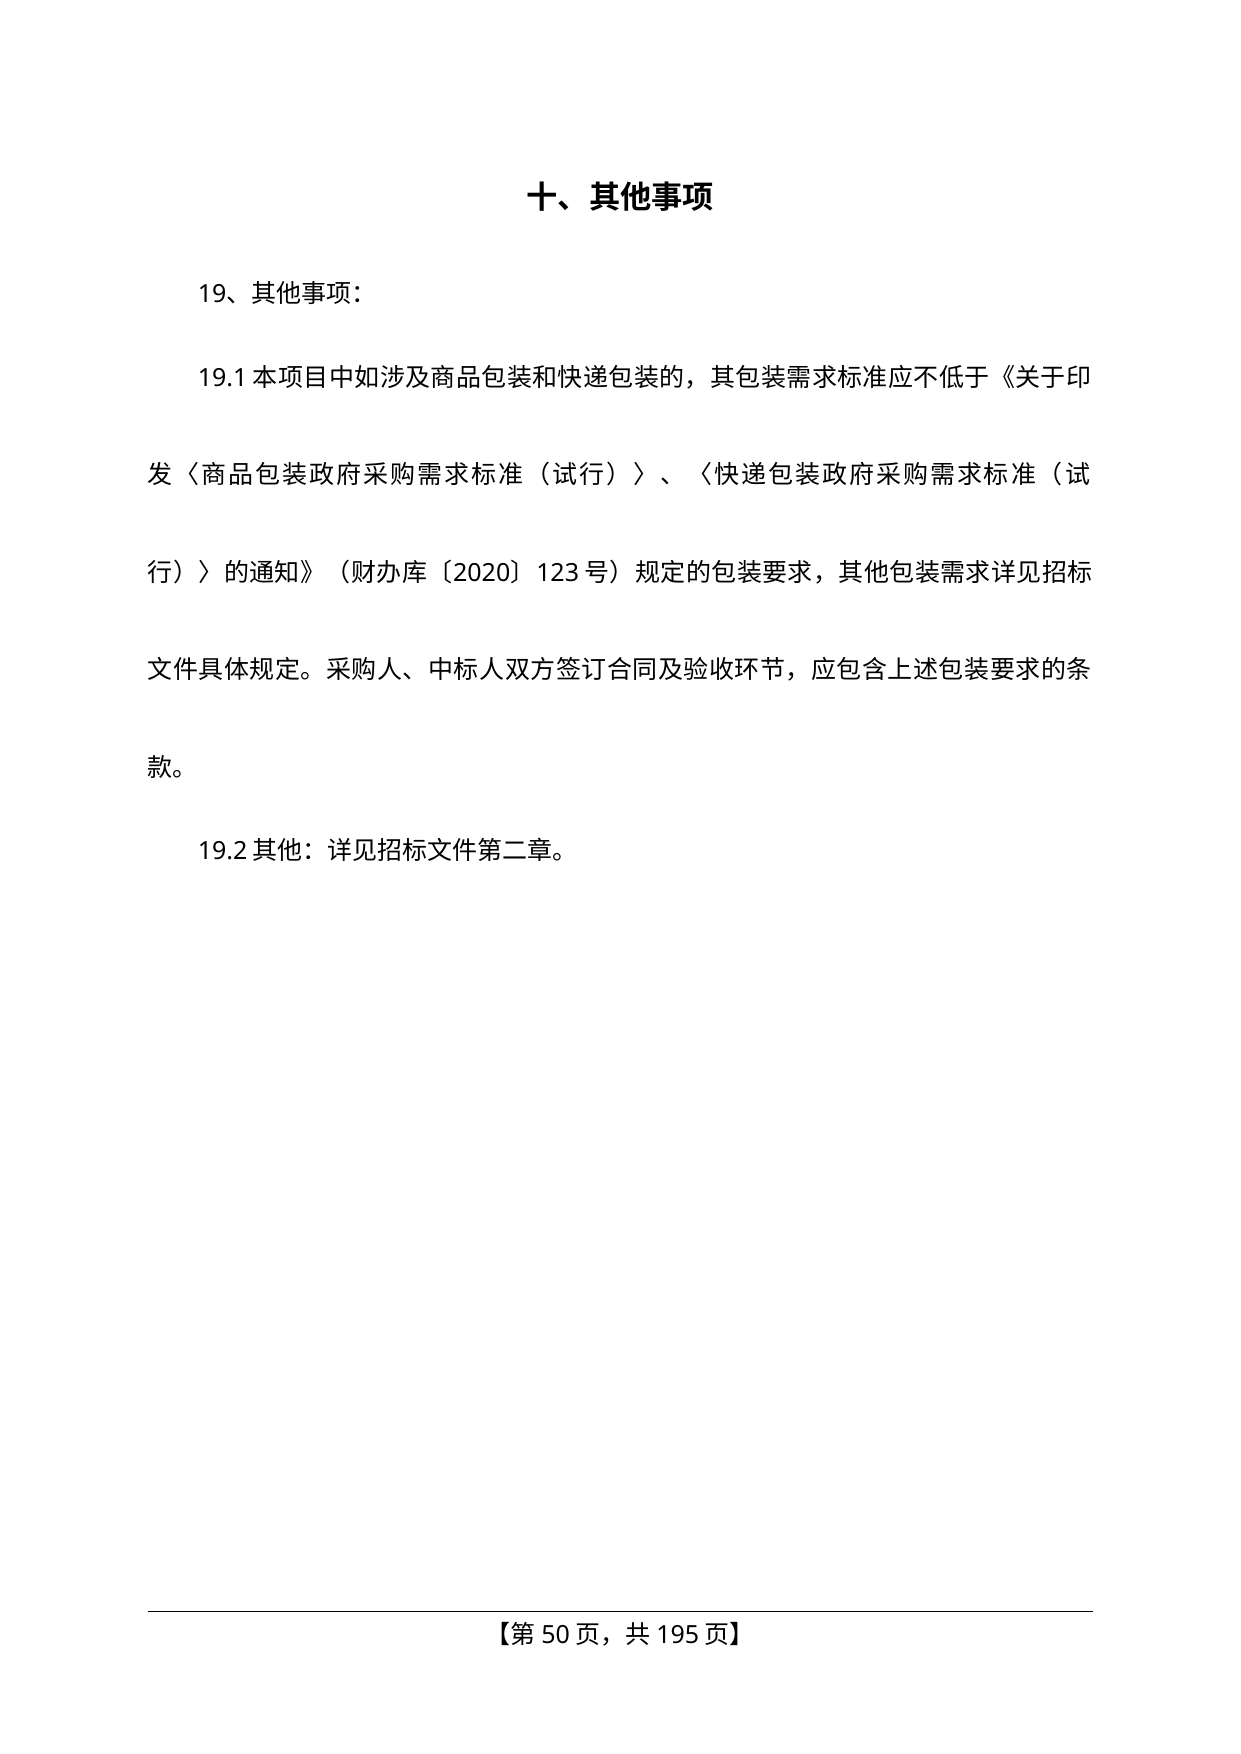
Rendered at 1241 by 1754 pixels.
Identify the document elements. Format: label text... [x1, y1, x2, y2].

subtitle 十、其他事项 [148, 162, 1092, 227]
text 19.2其他：详见招标文件第二章。 [148, 816, 1092, 881]
text 19.1本项目中如涉及商品包装和快递包装的，其包装需求标准应不低于《关于印发〈商品包装政府采购需求标准（试行）〉、〈快递包装政府采购需求标准（试行）〉的通知》（财办库〔2020〕123号）规定的包装要求，其他包装需求详见招标文件具体规定。采购人、中标人双方签订合同及验收环节，应包含上述包装要求的条款。 [148, 343, 1092, 798]
text 19、其他事项： [148, 259, 1092, 324]
